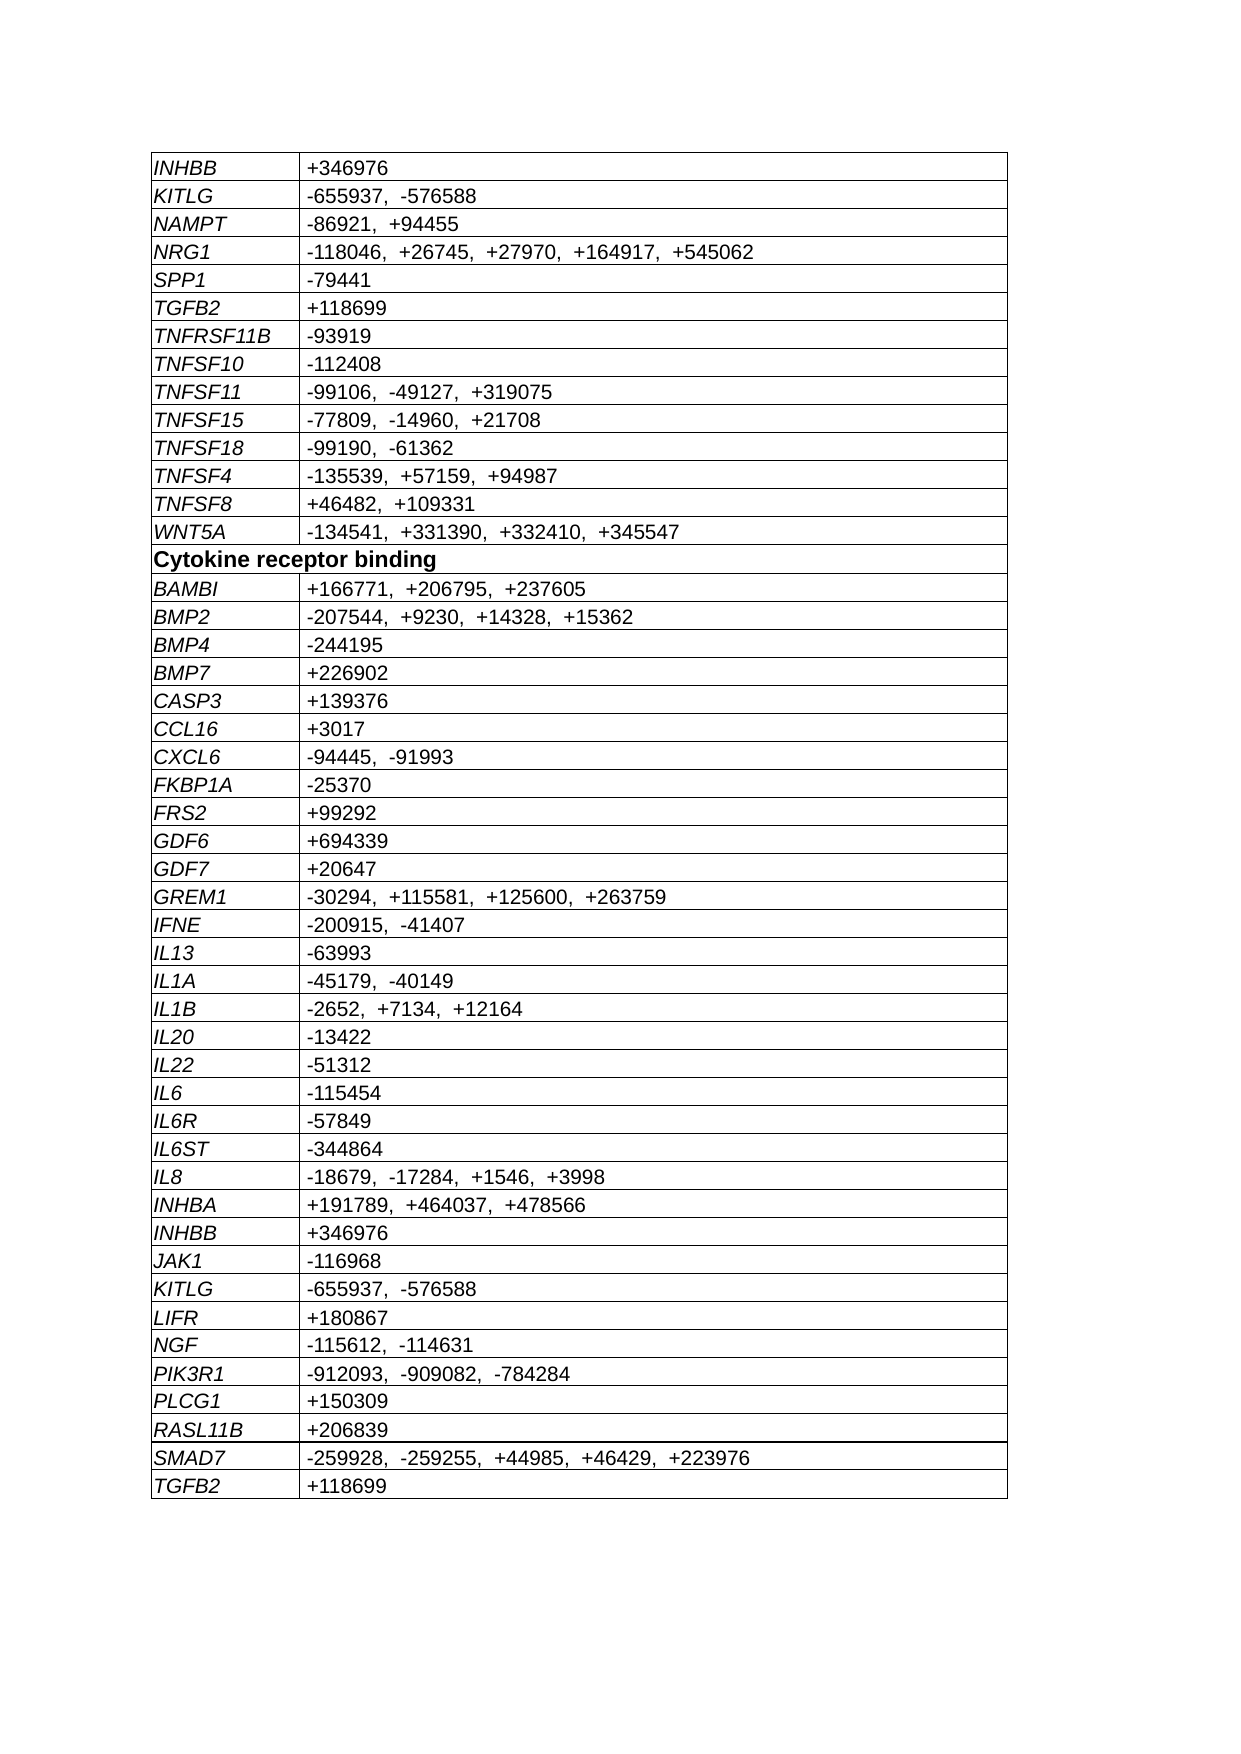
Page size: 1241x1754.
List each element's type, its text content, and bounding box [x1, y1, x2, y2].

table_cell IL8 [152, 1162, 299, 1189]
table_cell LIFR [152, 1302, 299, 1329]
table_cell FRS2 [152, 798, 299, 825]
table_cell CXCL6 [152, 742, 299, 769]
table_cell -344864 [300, 1134, 1007, 1161]
table_cell +150309 [300, 1386, 1007, 1413]
table_cell KITLG [152, 1274, 299, 1301]
table_cell BMP4 [152, 630, 299, 657]
table_cell TNFRSF11B [152, 321, 299, 348]
table_cell TNFSF10 [152, 349, 299, 376]
table_cell -118046, +26745, +27970, +164917, +545062 [300, 237, 1007, 264]
table_cell BMP2 [152, 602, 299, 629]
table_cell -13422 [300, 1022, 1007, 1049]
table_cell GREM1 [152, 882, 299, 909]
table_cell -200915, -41407 [300, 910, 1007, 937]
table_cell +346976 [300, 153, 1007, 180]
table_cell PLCG1 [152, 1386, 299, 1413]
table_cell IL22 [152, 1050, 299, 1077]
table_cell +3017 [300, 714, 1007, 741]
table_cell SPP1 [152, 265, 299, 292]
table_cell -30294, +115581, +125600, +263759 [300, 882, 1007, 909]
table_cell CASP3 [152, 686, 299, 713]
table_cell -134541, +331390, +332410, +345547 [300, 517, 1007, 544]
table_cell -18679, -17284, +1546, +3998 [300, 1162, 1007, 1189]
table_cell +20647 [300, 854, 1007, 881]
table_cell SMAD7 [152, 1443, 299, 1469]
table_cell -57849 [300, 1106, 1007, 1133]
table_cell KITLG [152, 181, 299, 208]
table_cell BMP7 [152, 658, 299, 685]
table_cell BAMBI [152, 574, 299, 601]
table_cell +118699 [300, 293, 1007, 320]
table_cell FKBP1A [152, 770, 299, 797]
table_cell NGF [152, 1330, 299, 1357]
table_cell TNFSF4 [152, 461, 299, 488]
table_cell IL6R [152, 1106, 299, 1133]
table_cell +139376 [300, 686, 1007, 713]
table_cell NRG1 [152, 237, 299, 264]
table_cell PIK3R1 [152, 1358, 299, 1385]
table_cell TGFB2 [152, 1470, 299, 1497]
table_cell GDF7 [152, 854, 299, 881]
table_cell CCL16 [152, 714, 299, 741]
table_cell -244195 [300, 630, 1007, 657]
table_cell -115612, -114631 [300, 1330, 1007, 1357]
table_cell TNFSF15 [152, 405, 299, 432]
table_cell -115454 [300, 1078, 1007, 1105]
table_cell -2652, +7134, +12164 [300, 994, 1007, 1021]
table_cell -25370 [300, 770, 1007, 797]
table_cell IL1A [152, 966, 299, 993]
table_cell -93919 [300, 321, 1007, 348]
table_cell -77809, -14960, +21708 [300, 405, 1007, 432]
table_cell IFNE [152, 910, 299, 937]
table_cell -63993 [300, 938, 1007, 965]
table_cell -99190, -61362 [300, 433, 1007, 460]
table_cell IL1B [152, 994, 299, 1021]
table_cell Cytokine receptor binding [152, 545, 1007, 573]
table_cell -86921, +94455 [300, 209, 1007, 236]
table_cell -51312 [300, 1050, 1007, 1077]
table_cell IL6 [152, 1078, 299, 1105]
table_cell JAK1 [152, 1246, 299, 1273]
table_cell +46482, +109331 [300, 489, 1007, 516]
table_cell WNT5A [152, 517, 299, 544]
table_cell +99292 [300, 798, 1007, 825]
table_cell +346976 [300, 1218, 1007, 1245]
table_cell +226902 [300, 658, 1007, 685]
table_cell RASL11B [152, 1414, 299, 1441]
table_cell -135539, +57159, +94987 [300, 461, 1007, 488]
table_cell +694339 [300, 826, 1007, 853]
table_cell +118699 [300, 1470, 1007, 1497]
table_cell -207544, +9230, +14328, +15362 [300, 602, 1007, 629]
table_cell TNFSF8 [152, 489, 299, 516]
table_cell INHBA [152, 1190, 299, 1217]
table_cell -655937, -576588 [300, 181, 1007, 208]
table_cell -112408 [300, 349, 1007, 376]
table_cell TNFSF11 [152, 377, 299, 404]
table_cell TGFB2 [152, 293, 299, 320]
table_cell -259928, -259255, +44985, +46429, +223976 [300, 1443, 1007, 1469]
table_cell GDF6 [152, 826, 299, 853]
table_cell NAMPT [152, 209, 299, 236]
table_cell -655937, -576588 [300, 1274, 1007, 1301]
table_cell -116968 [300, 1246, 1007, 1273]
table_cell -912093, -909082, -784284 [300, 1358, 1007, 1385]
table_cell INHBB [152, 1218, 299, 1245]
table_cell +206839 [300, 1414, 1007, 1441]
table_cell +166771, +206795, +237605 [300, 574, 1007, 601]
table_cell IL20 [152, 1022, 299, 1049]
table_cell +180867 [300, 1302, 1007, 1329]
table_cell TNFSF18 [152, 433, 299, 460]
table_cell -94445, -91993 [300, 742, 1007, 769]
table_cell +191789, +464037, +478566 [300, 1190, 1007, 1217]
table_cell -99106, -49127, +319075 [300, 377, 1007, 404]
table_cell INHBB [152, 153, 299, 180]
table_cell IL6ST [152, 1134, 299, 1161]
table_cell -79441 [300, 265, 1007, 292]
table_cell -45179, -40149 [300, 966, 1007, 993]
table_cell IL13 [152, 938, 299, 965]
